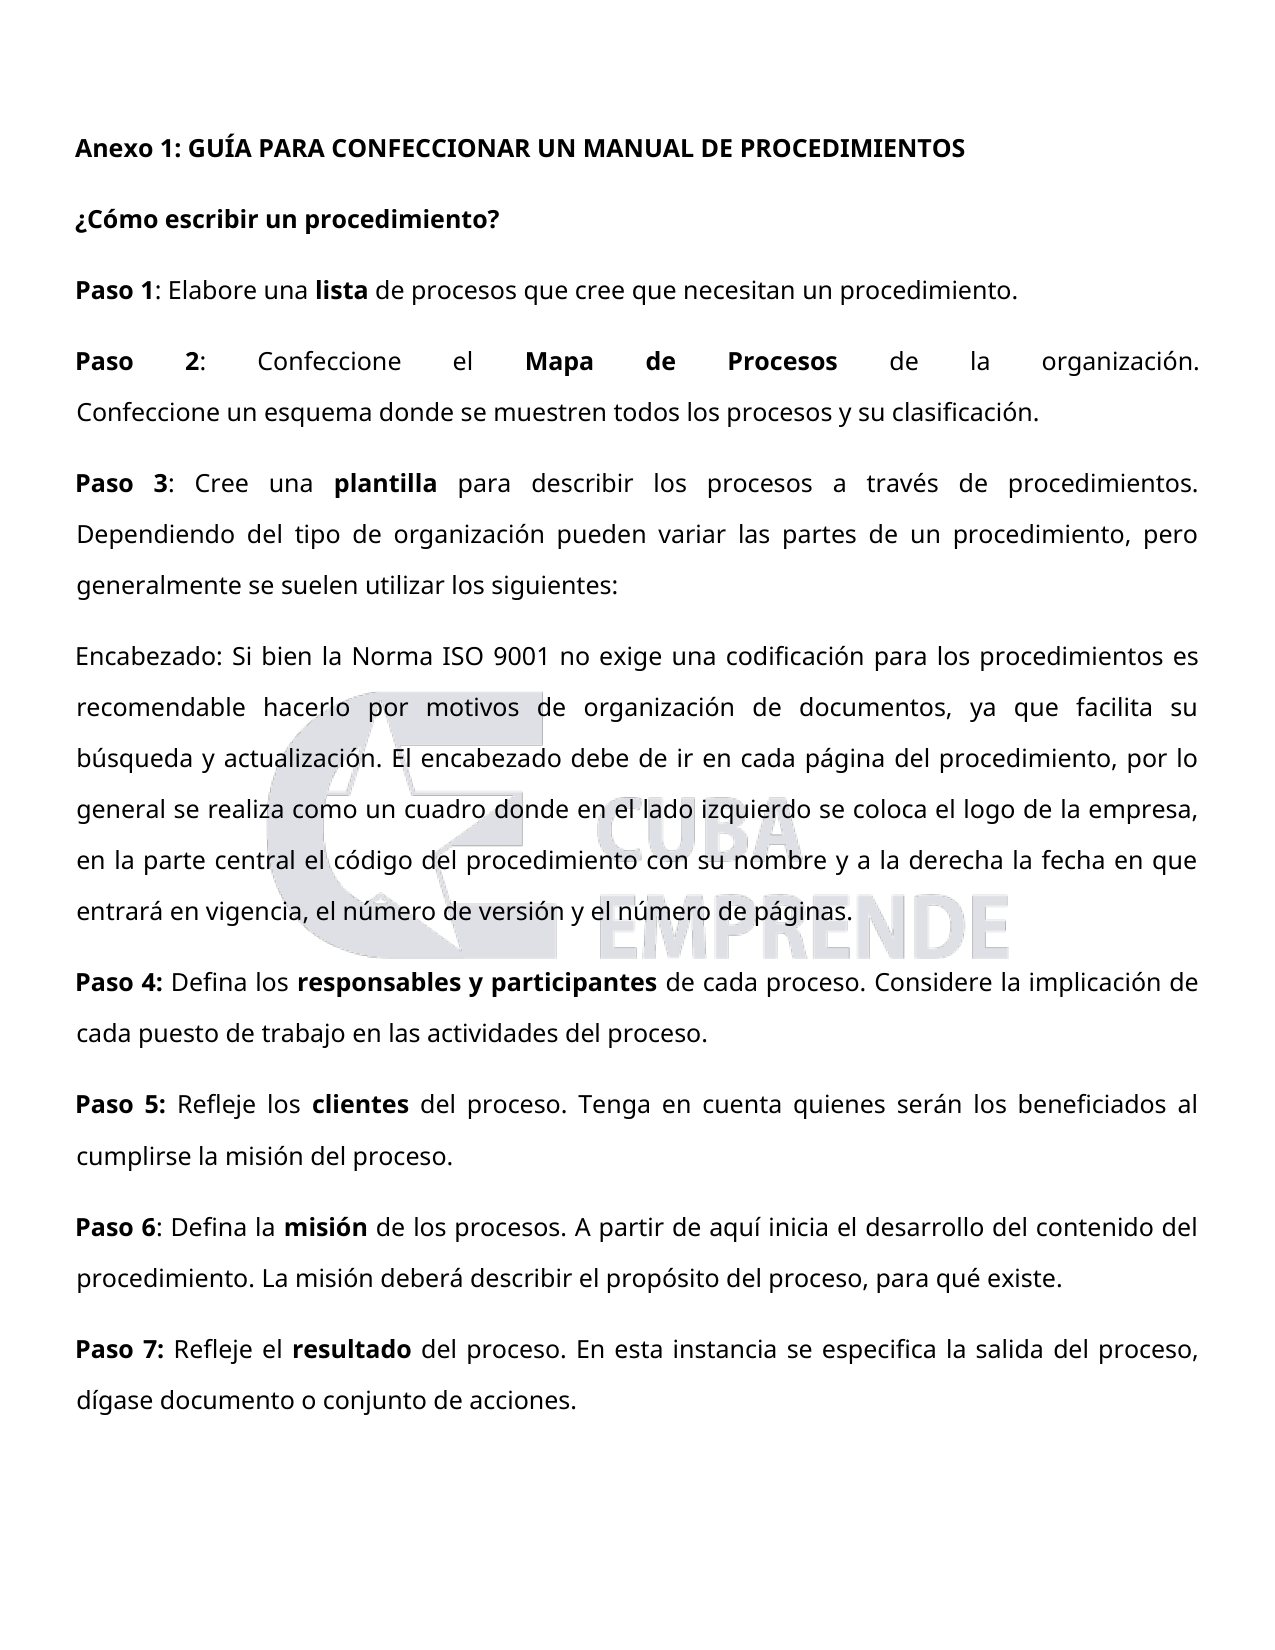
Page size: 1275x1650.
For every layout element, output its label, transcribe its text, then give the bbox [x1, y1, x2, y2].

text Encabezado: Si bien la Norma ISO 9001 no exige una codificación para los procedimientos es recomendable hacerlo por motivos de organización de documentos, ya que facilita su búsqueda y actualización. El encabezado debe de ir en cada página del procedimiento, por lo general se realiza como un cuadro donde en el lado izquierdo se coloca el logo de la empresa, en la parte central el código del procedimiento con su nombre y a la derecha la fecha en que entrará en vigencia, el número de versión y el número de páginas. [75, 639, 1200, 928]
picture [266, 928, 1009, 959]
text Paso 3: Cree una plantilla para describir los procesos a través de procedimientos. Dependiendo del tipo de organización pueden variar las partes de un procedimiento, pero generalmente se suelen utilizar los siguientes: [75, 466, 1200, 602]
text ¿Cómo escribir un procedimiento? [75, 201, 1200, 236]
text Paso 7: Refleje el resultado del proceso. En esta instancia se especifica la salida del proceso, dígase documento o conjunto de acciones. [75, 1331, 1200, 1416]
text Paso 4: Defina los responsables y participantes de cada proceso. Considere la implicación de cada puesto de trabajo en las actividades del proceso. [75, 965, 1200, 1050]
text Paso 5: Refleje los clientes del proceso. Tenga en cuenta quienes serán los beneficiados al cumplirse la misión del proceso. [75, 1087, 1200, 1172]
text Paso 2: Confeccione el Mapa de Procesos de la organización. Confeccione un esquema donde se muestren todos los procesos y su clasificación. [75, 343, 1200, 429]
text Anexo 1: GUÍA PARA CONFECCIONAR UN MANUAL DE PROCEDIMIENTOS [75, 130, 1200, 164]
text Paso 1: Elabore una lista de procesos que cree que necesitan un procedimiento. [75, 272, 1200, 307]
text Paso 6: Defina la misión de los procesos. A partir de aquí inicia el desarrollo del contenido del procedimiento. La misión deberá describir el propósito del proceso, para qué existe. [75, 1209, 1200, 1294]
